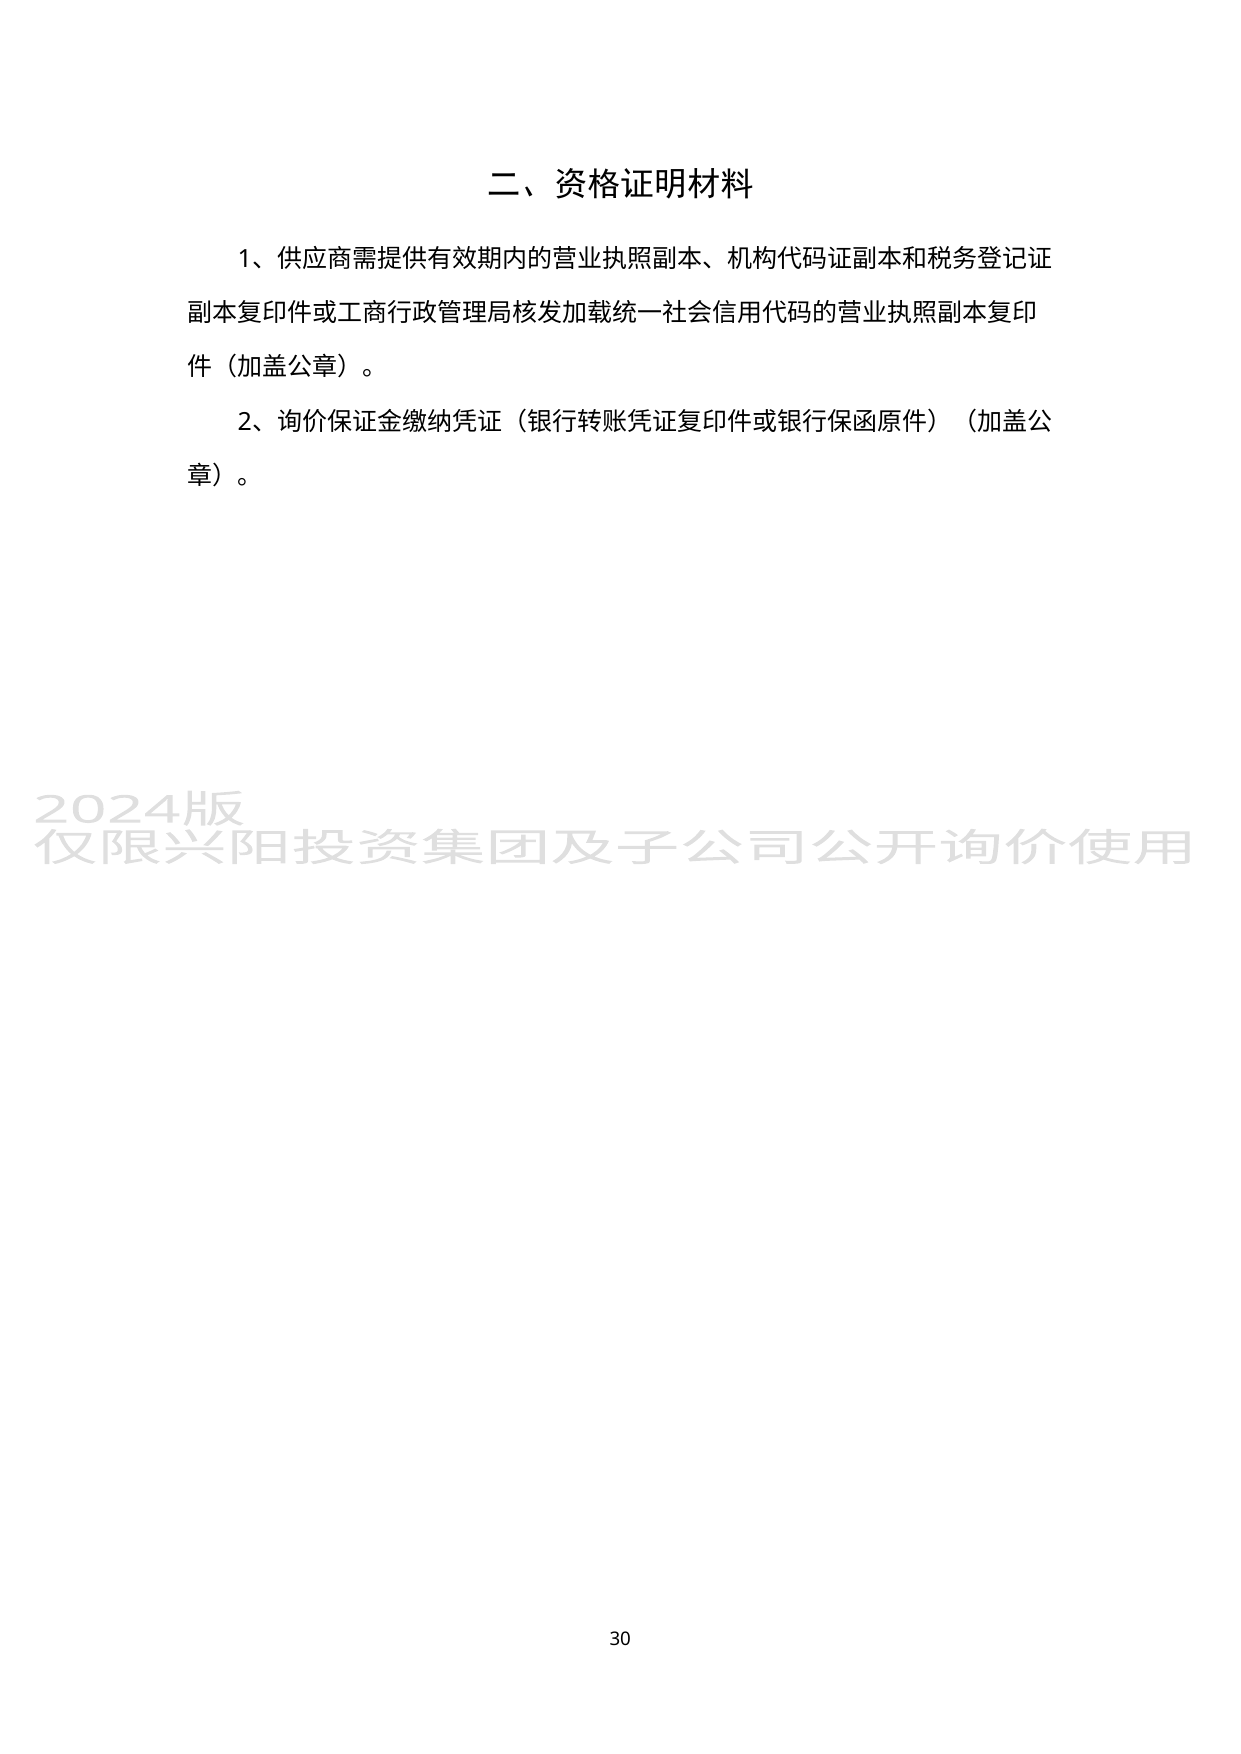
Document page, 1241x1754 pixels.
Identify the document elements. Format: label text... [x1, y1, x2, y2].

text 1、供应商需提供有效期内的营业执照副本、机构代码证副本和税务登记证副本复印件或工商行政管理局核发加载统一社会信用代码的营业执照副本复印件（加盖公章）。 [187, 238, 1053, 383]
text 2、询价保证金缴纳凭证（银行转账凭证复印件或银行保函原件）（加盖公章）。 [187, 401, 1053, 492]
text 二、资格证明材料 [187, 162, 1053, 201]
